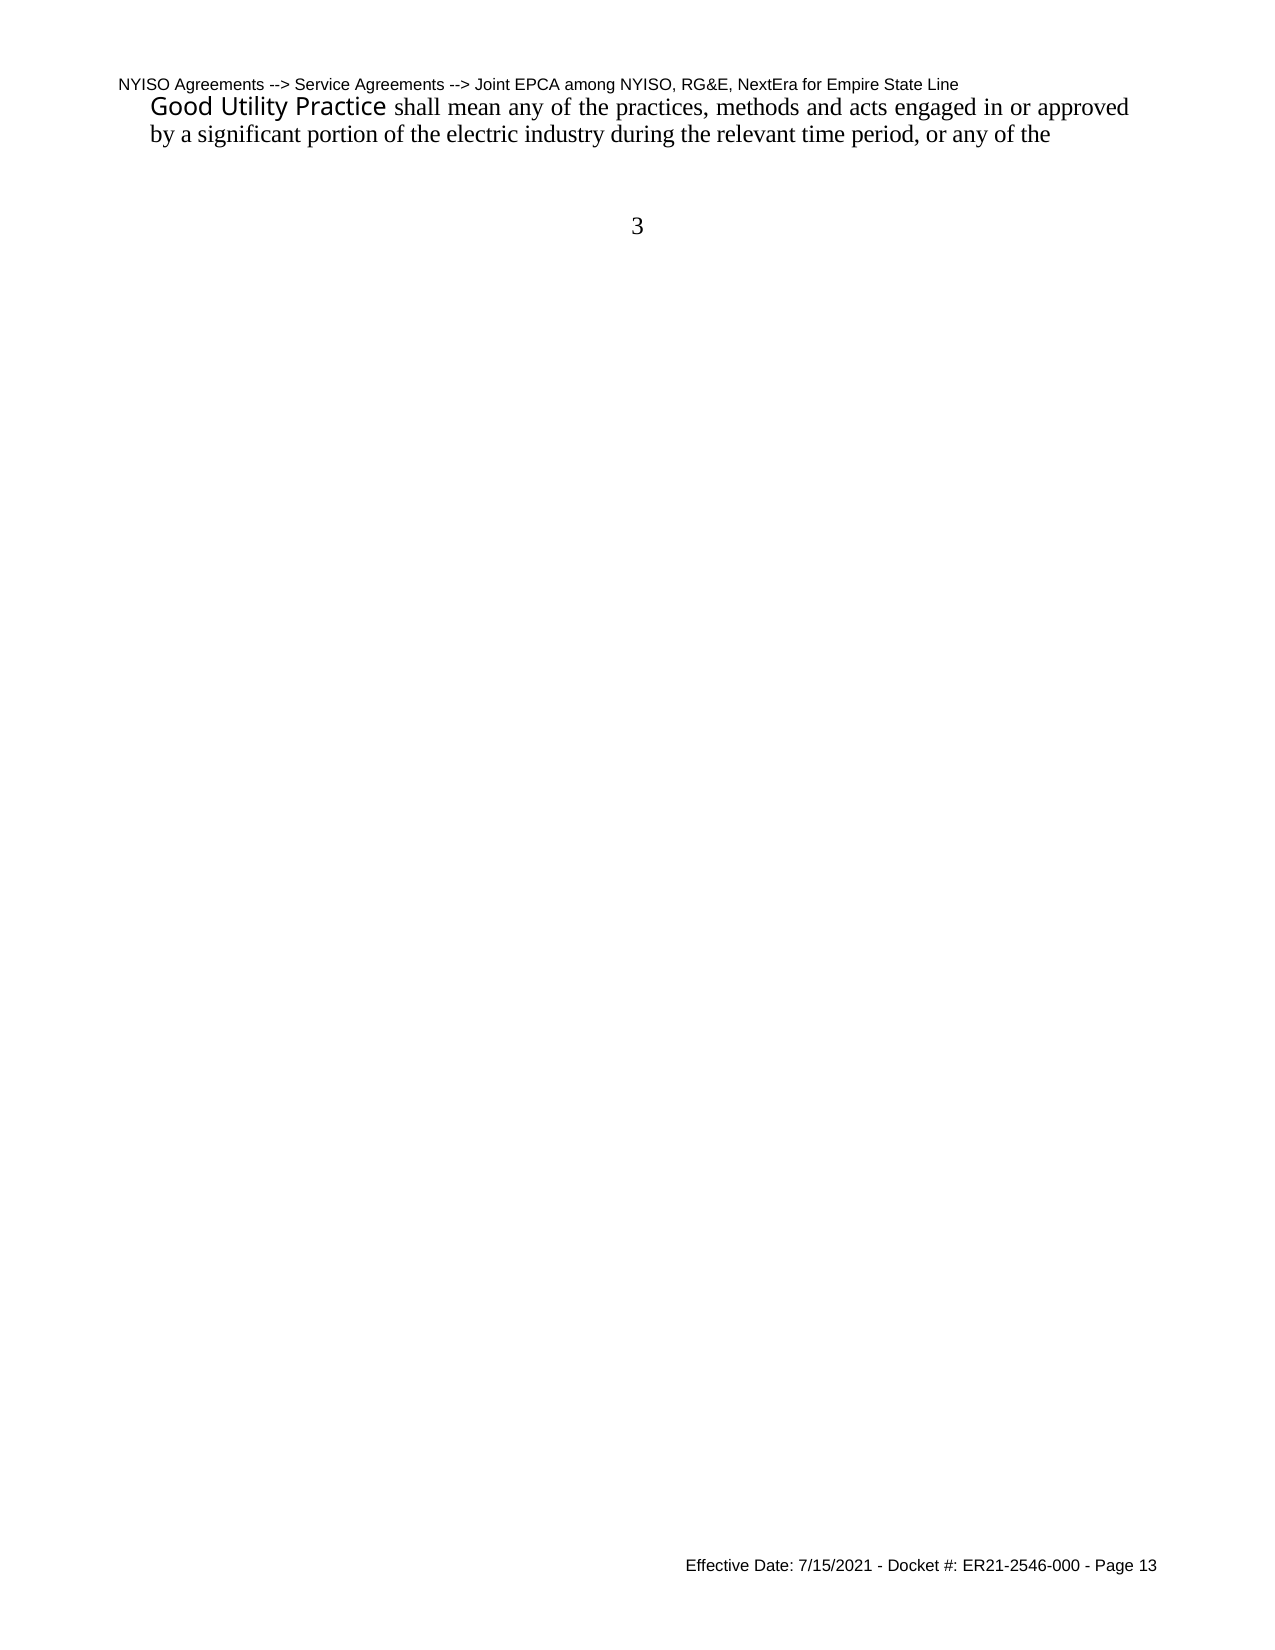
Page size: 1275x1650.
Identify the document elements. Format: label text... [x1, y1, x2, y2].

text Good Utility Practice shall mean any of the practices, methods and acts engaged in or approved by a significant portion of the electric industry during the relevant time period, or any of the [150, 94, 1138, 148]
text 3 [631, 212, 1275, 240]
